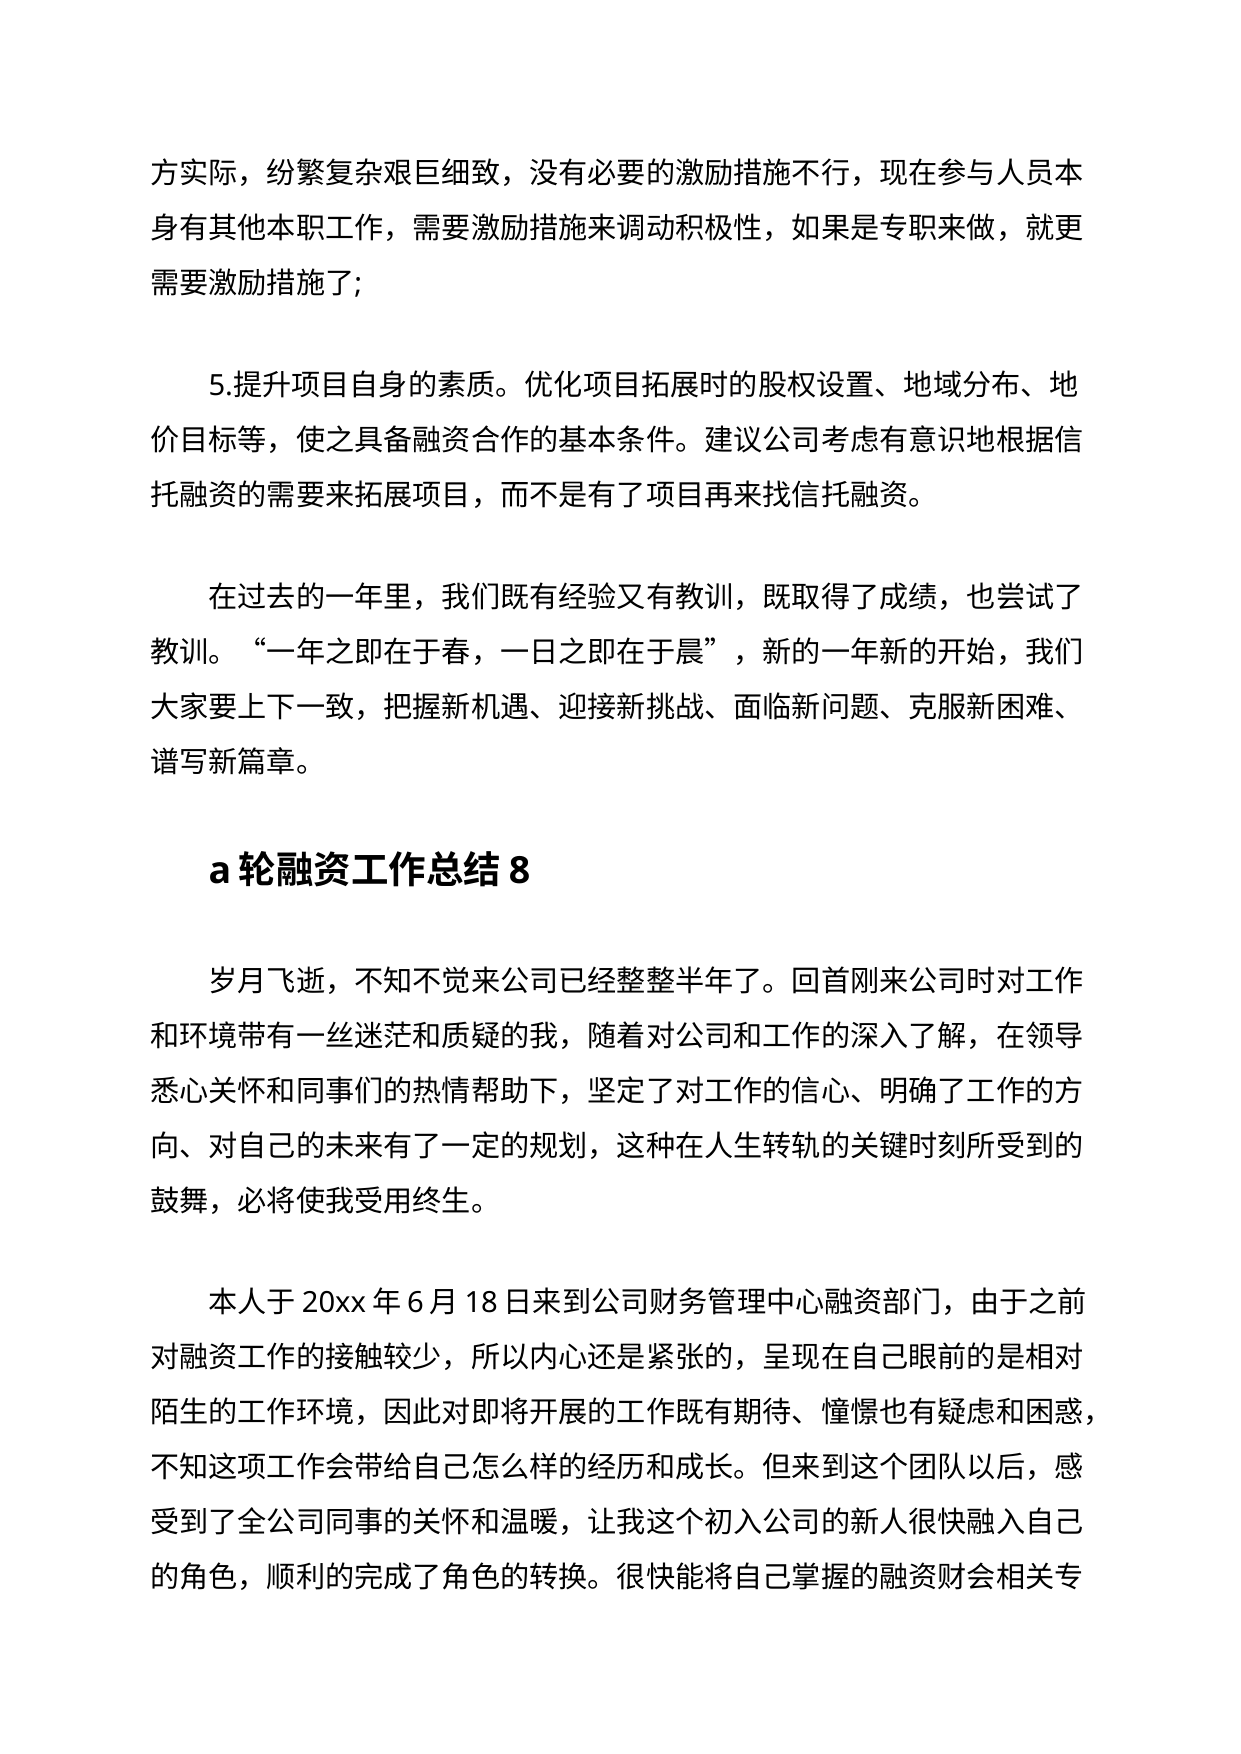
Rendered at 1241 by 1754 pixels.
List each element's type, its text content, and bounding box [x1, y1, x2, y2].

text 岁月飞逝，不知不觉来公司已经整整半年了。回首刚来公司时对工作和环境带有一丝迷茫和质疑的我，随着对公司和工作的深入了解，在领导悉心关怀和同事们的热情帮助下，坚定了对工作的信心、明确了工作的方向、对自己的未来有了一定的规划，这种在人生转轨的关键时刻所受到的鼓舞，必将使我受用终生。 [150, 957, 1090, 1219]
text 5.提升项目自身的素质。优化项目拓展时的股权设置、地域分布、地价目标等，使之具备融资合作的基本条件。建议公司考虑有意识地根据信托融资的需要来拓展项目，而不是有了项目再来找信托融资。 [150, 362, 1090, 514]
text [150, 1279, 1090, 1596]
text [150, 150, 1090, 302]
text 在过去的一年里，我们既有经验又有教训，既取得了成绩，也尝试了教训。“一年之即在于春，一日之即在于晨”，新的一年新的开始，我们大家要上下一致，把握新机遇、迎接新挑战、面临新问题、克服新困难、谱写新篇章。 [150, 573, 1090, 780]
text a轮融资工作总结8 [150, 840, 1090, 894]
